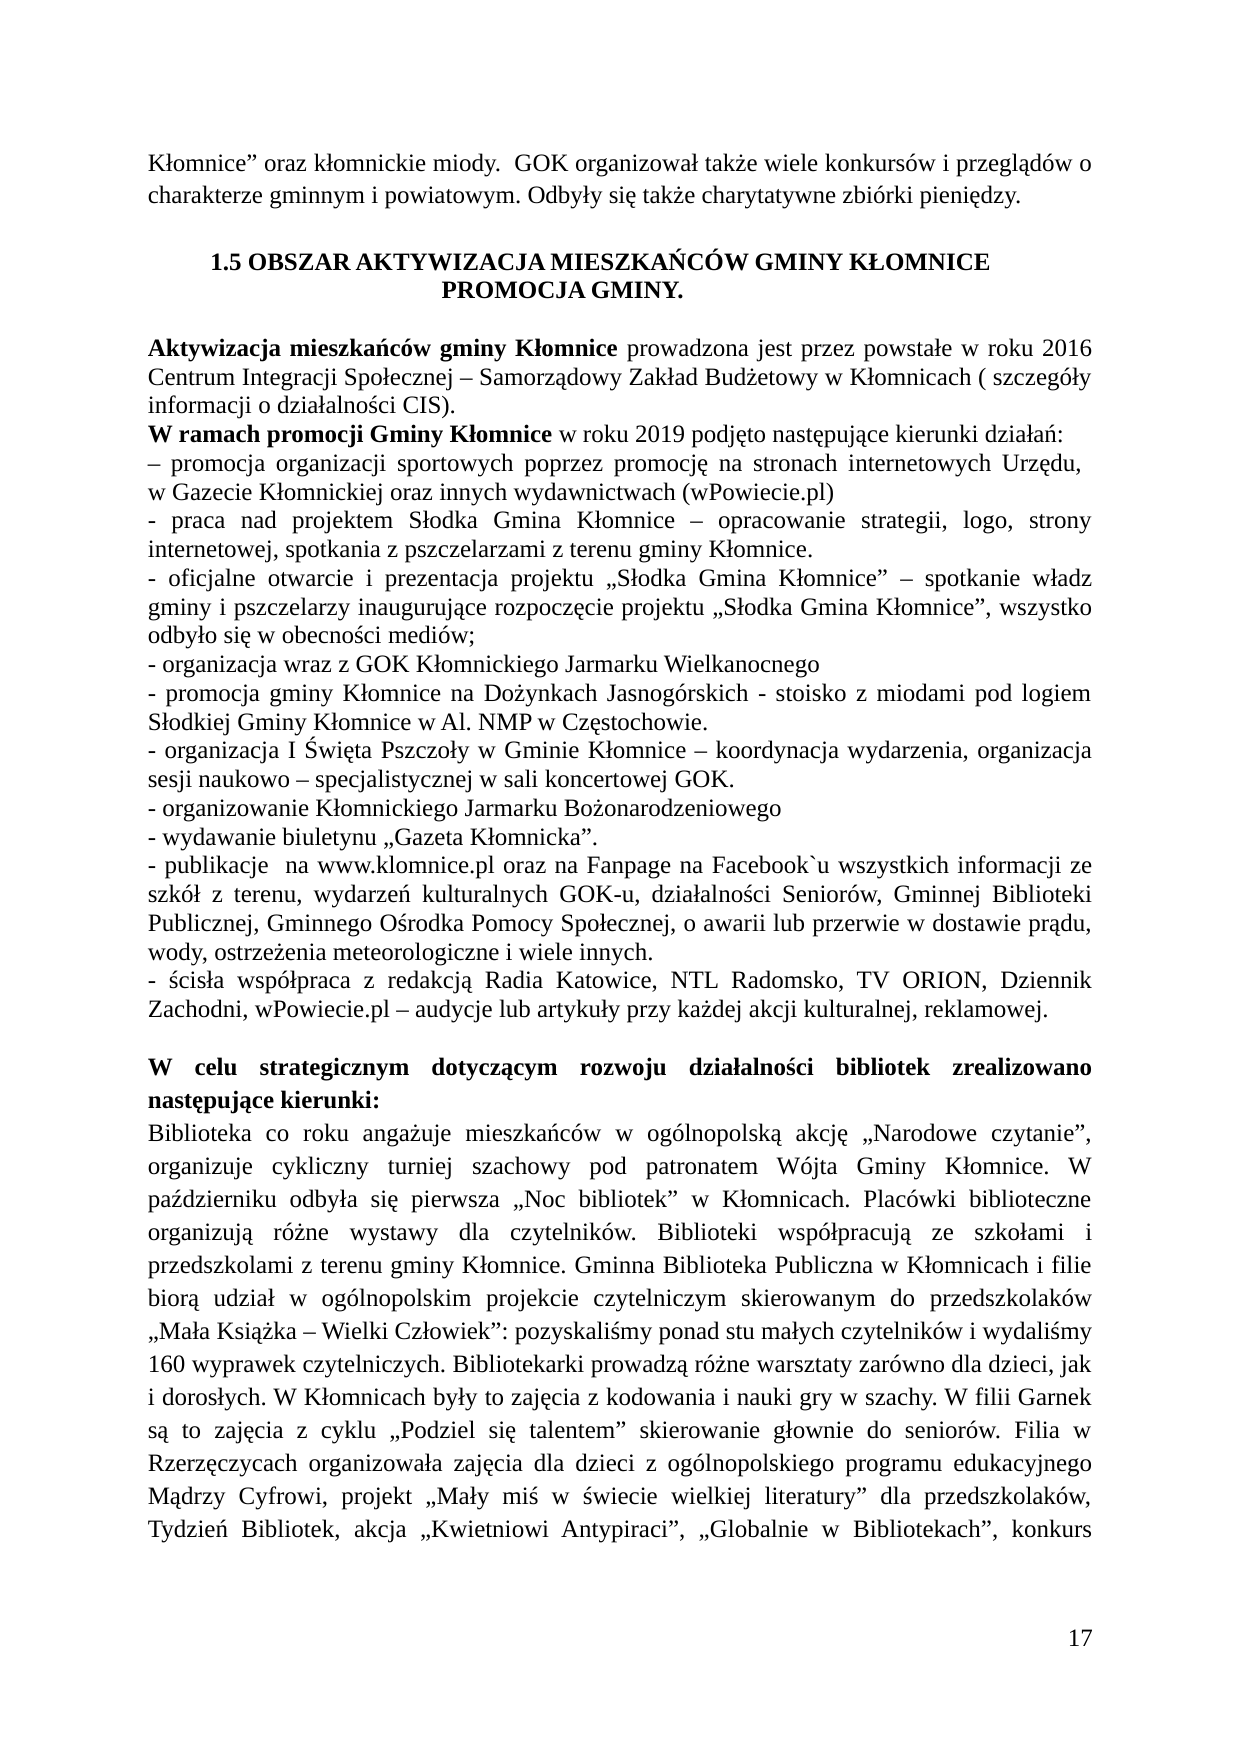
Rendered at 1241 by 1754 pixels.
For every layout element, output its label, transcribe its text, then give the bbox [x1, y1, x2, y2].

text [148, 148, 1093, 209]
text PROMOCJA GMINY. [148, 275, 1093, 304]
text - publikacje na www.klomnice.pl oraz na Fanpage na Facebook`u wszystkich informacji ze szkół z terenu, wydarzeń kulturalnych GOK-u, działalności Seniorów, Gminnej Biblioteki Publicznej, Gminnego Ośrodka Pomocy Społecznej, o awarii lub przerwie w dostawie prądu, wody, ostrzeżenia meteorologiczne i wiele innych. [148, 850, 1093, 965]
text – promocja organizacji sportowych poprzez promocję na stronach internetowych Urzędu, w Gazecie Kłomnickiej oraz innych wydawnictwach (wPowiecie.pl) [148, 448, 1093, 505]
text 1.5 OBSZAR AKTYWIZACJA MIESZKAŃCÓW GMINY KŁOMNICE [148, 247, 1093, 275]
text - organizacja wraz z GOK Kłomnickiego Jarmarku Wielkanocnego [148, 649, 1093, 678]
text W celu strategicznym dotyczącym rozwoju działalności bibliotek zrealizowano następujące kierunki: [148, 1052, 1093, 1113]
text - organizacja I Święta Pszczoły w Gminie Kłomnice – koordynacja wydarzenia, organizacja sesji naukowo – specjalistycznej w sali koncertowej GOK. [148, 735, 1093, 793]
text W ramach promocji Gminy Kłomnice w roku 2019 podjęto następujące kierunki działań: [148, 419, 1093, 448]
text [148, 1118, 1093, 1543]
text - organizowanie Kłomnickiego Jarmarku Bożonarodzeniowego [148, 793, 1093, 822]
text - ścisła współpraca z redakcją Radia Katowice, NTL Radomsko, TV ORION, Dziennik Zachodni, wPowiecie.pl – audycje lub artykuły przy każdej akcji kulturalnej, reklamowej. [148, 965, 1093, 1023]
text - praca nad projektem Słodka Gmina Kłomnice – opracowanie strategii, logo, strony internetowej, spotkania z pszczelarzami z terenu gminy Kłomnice. [148, 505, 1093, 563]
text - wydawanie biuletynu „Gazeta Kłomnicka”. [148, 822, 1093, 850]
text Aktywizacja mieszkańców gminy Kłomnice prowadzona jest przez powstałe w roku 2016 Centrum Integracji Społecznej – Samorządowy Zakład Budżetowy w Kłomnicach ( szczegóły informacji o działalności CIS). [148, 333, 1093, 419]
text - promocja gminy Kłomnice na Dożynkach Jasnogórskich - stoisko z miodami pod logiem Słodkiej Gminy Kłomnice w Al. NMP w Częstochowie. [148, 678, 1093, 735]
text - oficjalne otwarcie i prezentacja projektu „Słodka Gmina Kłomnice” – spotkanie władz gminy i pszczelarzy inaugurujące rozpoczęcie projektu „Słodka Gmina Kłomnice”, wszystko odbyło się w obecności mediów; [148, 563, 1093, 649]
